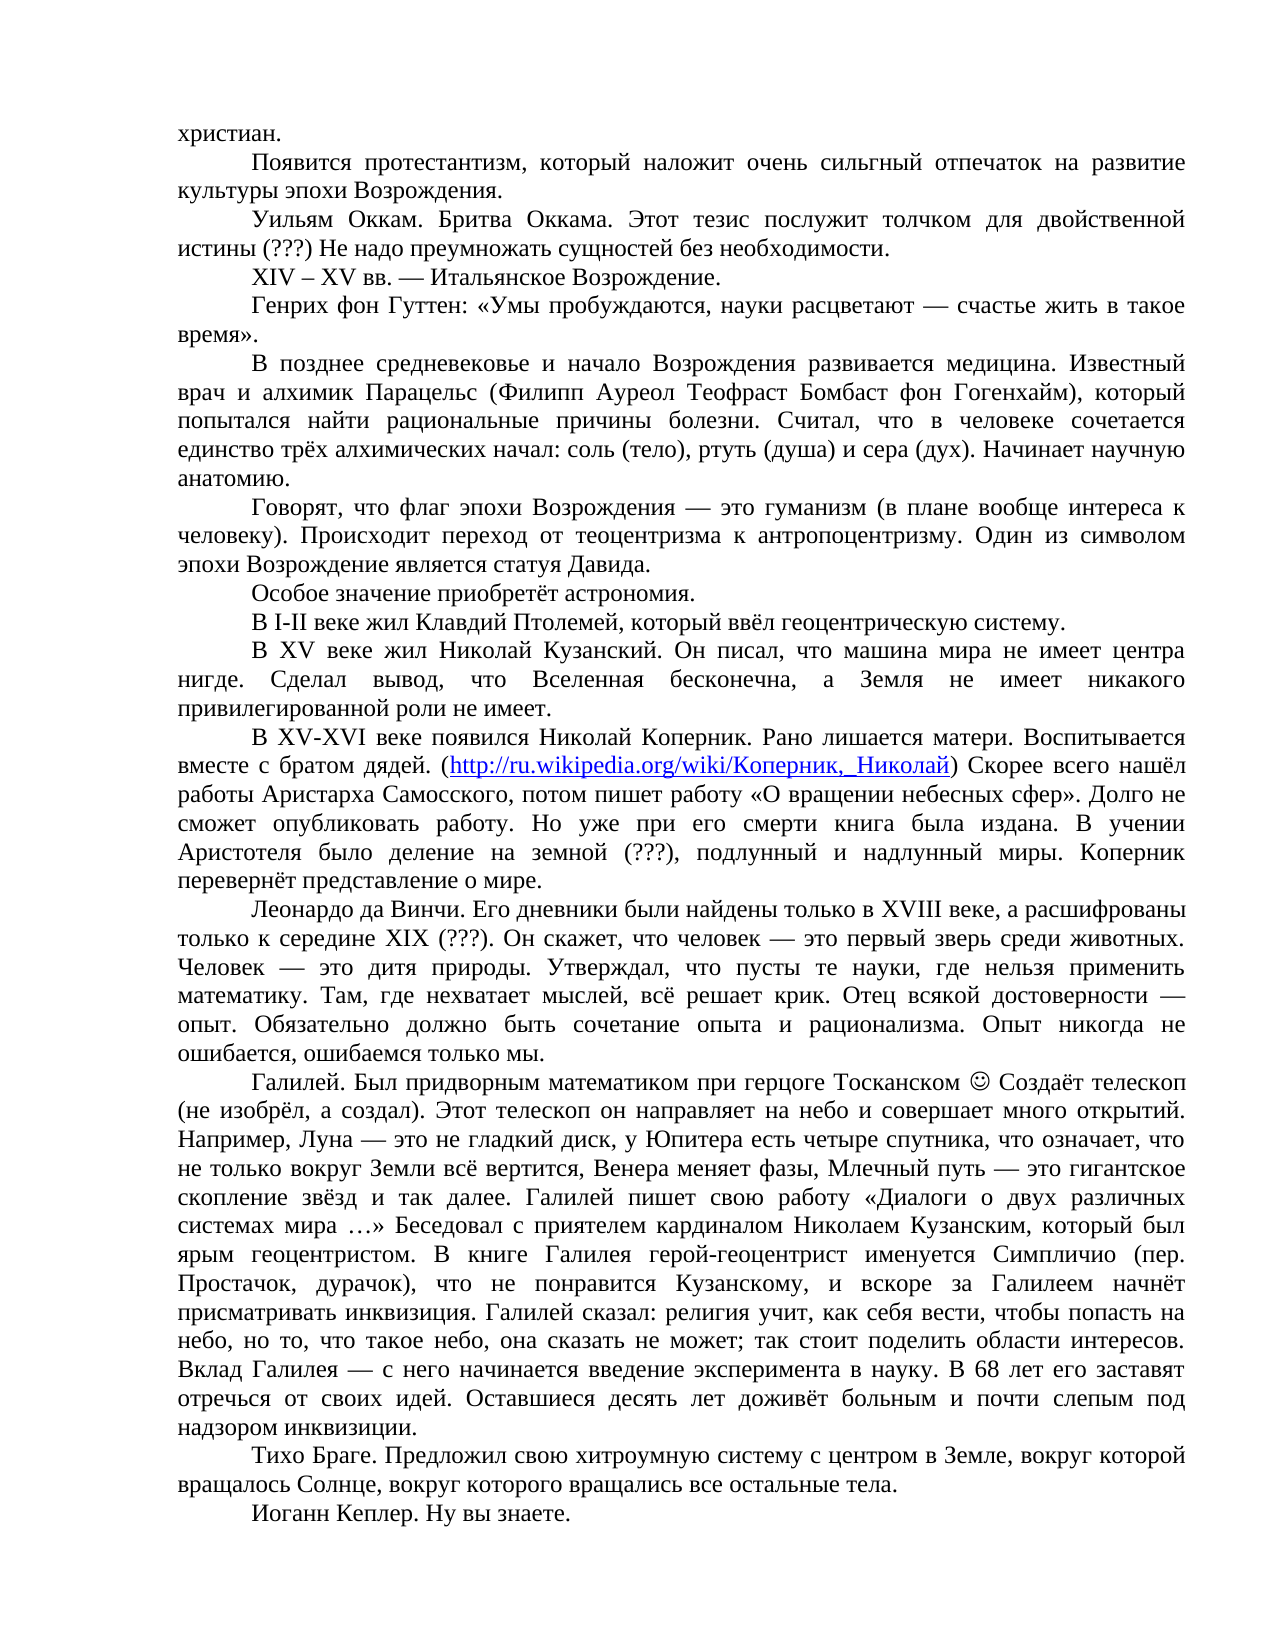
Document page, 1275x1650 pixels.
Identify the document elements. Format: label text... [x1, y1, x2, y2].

text Леонардо да Винчи. Его дневники были найдены только в XVIII веке, а расшифрованы только к середине XIX (???). Он скажет, что человек — это первый зверь среди животных. Человек — это дитя природы. Утверждал, что пусты те науки, где нельзя применить математику. Там, где нехватает мыслей, всё решает крик. Отец всякой достоверности — опыт. Обязательно должно быть сочетание опыта и рационализма. Опыт никогда не ошибается, ошибаемся только мы. [177, 894, 1186, 1067]
text Появится протестантизм, который наложит очень сильгный отпечаток на развитие культуры эпохи Возрождения. [177, 147, 1186, 204]
text Генрих фон Гуттен: «Умы пробуждаются, науки расцветают — счастье жить в такое время». [177, 291, 1186, 348]
text В XV-XVI веке появился Николай Коперник. Рано лишается матери. Воспитывается вместе с братом дядей. (http://ru.wikipedia.org/wiki/Коперник,_Николай) Скорее всего нашёл работы Аристарха Самосского, потом пишет работу «О вращении небесных сфер». Долго не сможет опубликовать работу. Но уже при его смерти книга была издана. В учении Аристотеля было деление на земной (???), подлунный и надлунный миры. Коперник перевернёт представление о мире. [177, 722, 1186, 894]
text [177, 118, 1186, 147]
text Галилей. Был придворным математиком при герцоге Тосканском Создаёт телескоп (не изобрёл, а создал). Этот телескоп он направляет на небо и совершает много открытий. Например, Луна — это не гладкий диск, у Юпитера есть четыре спутника, что означает, что не только вокруг Земли всё вертится, Венера меняет фазы, Млечный путь — это гигантское скопление звёзд и так далее. Галилей пишет свою работу «Диалоги о двух различных системах мира …» Беседовал с приятелем кардиналом Николаем Кузанским, который был ярым геоцентристом. В книге Галилея герой-геоцентрист именуется Симпличио (пер. Простачок, дурачок), что не понравится Кузанскому, и вскоре за Галилеем начнёт присматривать инквизиция. Галилей сказал: религия учит, как себя вести, чтобы попасть на небо, но то, что такое небо, она сказать не может; так стоит поделить области интересов. Вклад Галилея — с него начинается введение эксперимента в науку. В 68 лет его заставят отречься от своих идей. Оставшиеся десять лет доживёт больным и почти слепым под надзором инквизиции. [177, 1067, 1186, 1441]
text Иоганн Кеплер. Ну вы знаете. [177, 1498, 1186, 1527]
text В XV веке жил Николай Кузанский. Он писал, что машина мира не имеет центра нигде. Сделал вывод, что Вселенная бесконечна, а Земля не имеет никакого привилегированной роли не имеет. [177, 636, 1186, 722]
text В позднее средневековье и начало Возрождения развивается медицина. Известный врач и алхимик Парацельс (Филипп Ауреол Теофраст Бомбаст фон Гогенхайм), который попытался найти рациональные причины болезни. Считал, что в человеке сочетается единство трёх алхимических начал: соль (тело), ртуть (душа) и сера (дух). Начинает научную анатомию. [177, 348, 1186, 492]
text Особое значение приобретёт астрономия. [177, 578, 1186, 607]
text XIV – XV вв. — Итальянское Возрождение. [177, 262, 1186, 291]
text В I-II веке жил Клавдий Птолемей, который ввёл геоцентрическую систему. [177, 607, 1186, 636]
text Уильям Оккам. Бритва Оккама. Этот тезис послужит толчком для двойственной истины (???) Не надо преумножать сущностей без необходимости. [177, 204, 1186, 262]
text Говорят, что флаг эпохи Возрождения — это гуманизм (в плане вообще интереса к человеку). Происходит переход от теоцентризма к антропоцентризму. Один из символом эпохи Возрождение является статуя Давида. [177, 492, 1186, 578]
text Тихо Браге. Предложил свою хитроумную систему с центром в Земле, вокруг которой вращалось Солнце, вокруг которого вращались все остальные тела. [177, 1441, 1186, 1498]
